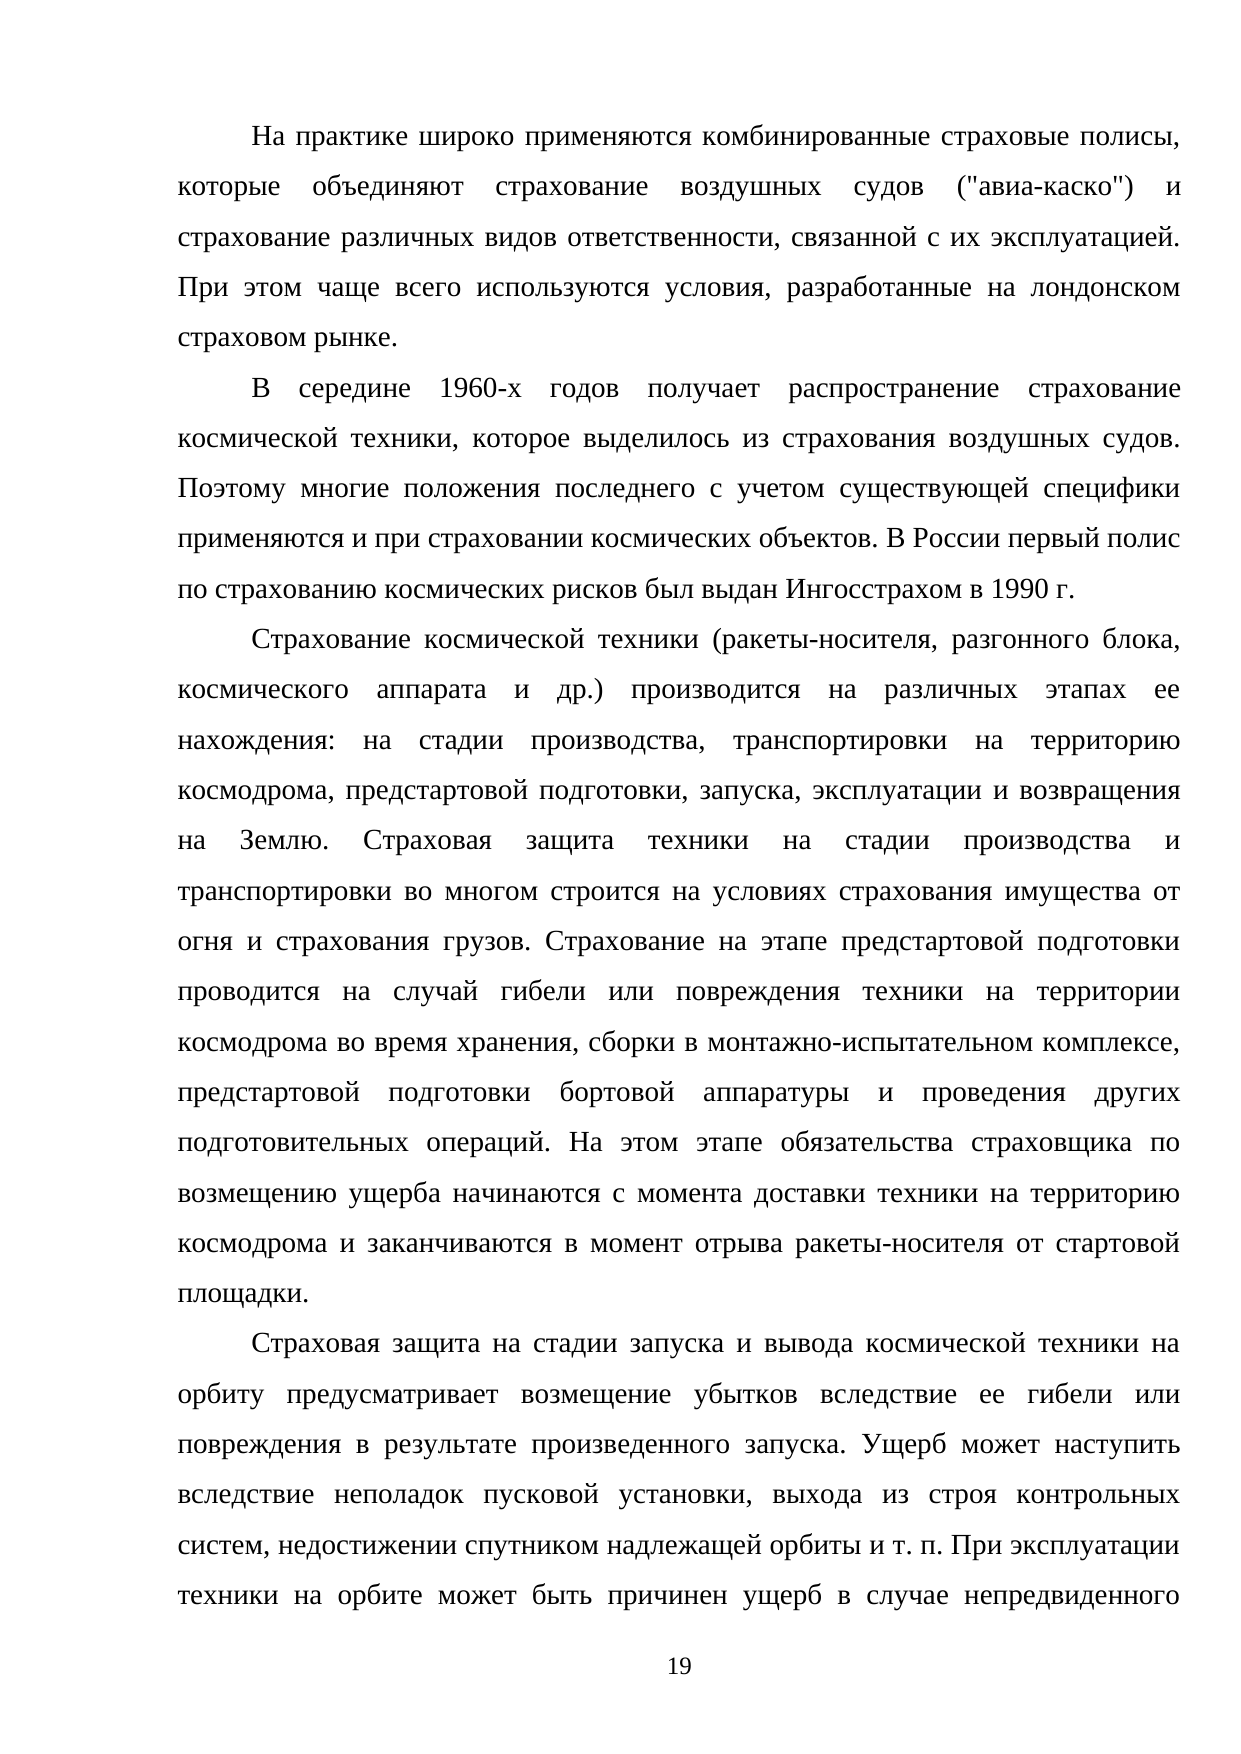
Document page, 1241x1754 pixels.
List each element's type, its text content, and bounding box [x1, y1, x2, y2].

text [177, 1326, 1181, 1611]
text В середине 1960-х годов получает распространение страхование космической техники, которое выделилось из страхования воздушных судов. Поэтому многие положения последнего с учетом существующей специфики применяются и при страховании космических объектов. В России первый полис по страхованию космических рисков был выдан Ингосстрахом в . [177, 370, 1181, 604]
text Страхование космической техники (ракеты-носителя, разгонного блока, космического аппарата и др.) производится на различных этапах ее нахождения: на стадии производства, транспортировки на территорию космодрома, предстартовой подготовки, запуска, эксплуатации и возвращения на Землю. Страховая защита техники на стадии производства и транспортировки во многом строится на условиях страхования имущества от огня и страхования грузов. Страхование на этапе предстартовой подготовки проводится на случай гибели или повреждения техники на территории космодрома во время хранения, сборки в монтажно-испытательном комплексе, предстартовой подготовки бортовой аппаратуры и проведения других подготовительных операций. На этом этапе обязательства страховщика по возмещению ущерба начинаются с момента доставки техники на территорию космодрома и заканчиваются в момент отрыва ракеты-носителя от стартовой площадки. [177, 621, 1181, 1309]
text На практике широко применяются комбинированные страховые полисы, которые объединяют страхование воздушных судов ("авиа-каско") и страхование различных видов ответственности, связанной с их эксплуатацией. При этом чаще всего используются условия, разработанные на лондонском страховом рынке. [177, 118, 1181, 353]
